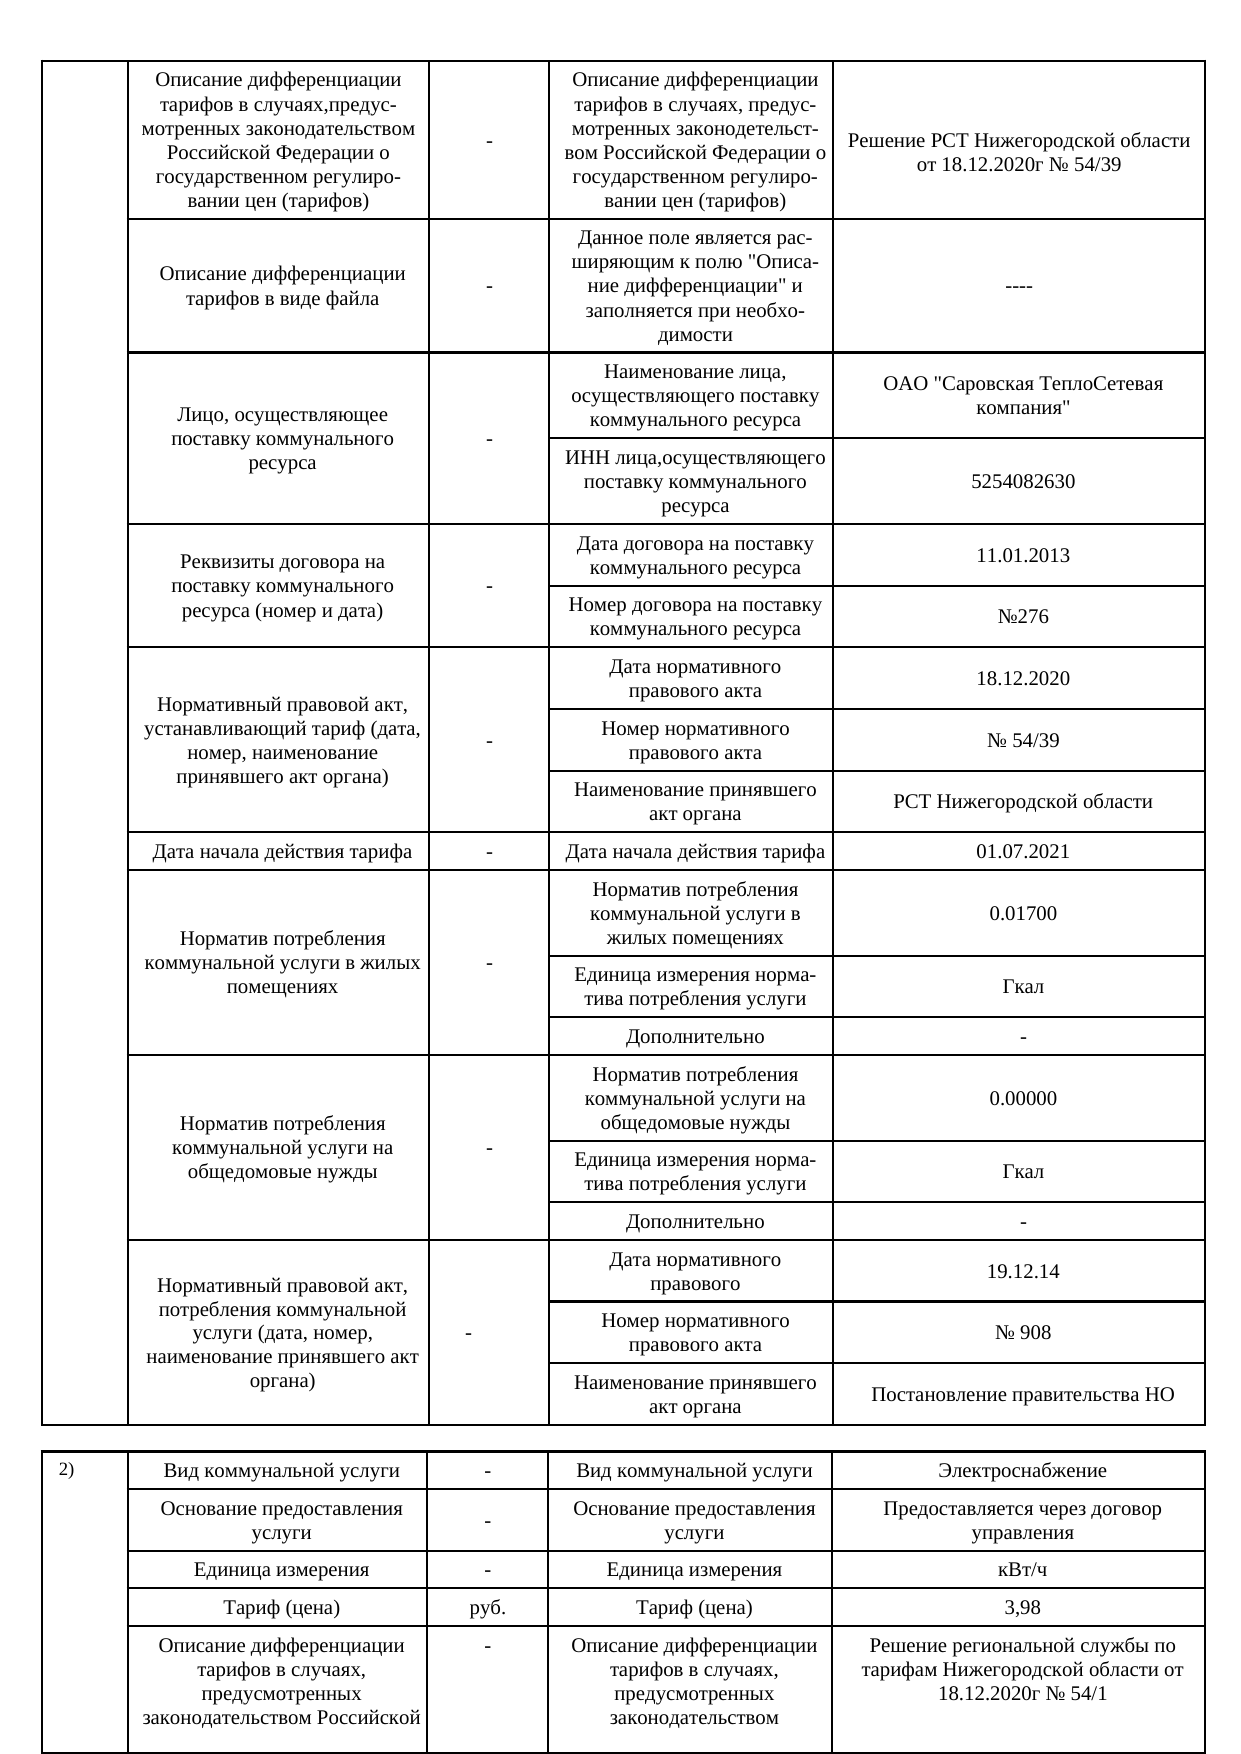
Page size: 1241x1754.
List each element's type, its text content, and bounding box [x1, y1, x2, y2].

table_cell ---- [834, 220, 1204, 351]
table_cell - [430, 871, 548, 1054]
table_cell Гкал [834, 957, 1204, 1016]
table_cell Наименование лица, осуществляющего поставку коммунального ресурса [550, 354, 832, 437]
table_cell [833, 1627, 1204, 1752]
table_cell Норматив потребления коммунальной услуги в жилых помещениях [129, 871, 428, 1054]
table_cell - [834, 1018, 1204, 1054]
table_cell Описание дифференциации тарифов в случаях, предус-мотренных законодетельст-вом Российской Федерации о государственном регулиро-вании цен (тарифов) [550, 62, 832, 217]
table_cell - [430, 354, 548, 523]
table_cell 5254082630 [834, 439, 1204, 523]
table_cell Дата договора на поставку коммунального ресурса [550, 525, 832, 584]
table_header Электроснабжение [833, 1453, 1204, 1488]
table_cell Дополнительно [550, 1203, 832, 1239]
table_cell - [428, 1627, 547, 1752]
table_cell Тариф (цена) [549, 1589, 831, 1625]
table_cell - [430, 833, 548, 869]
table_cell Единица измерения норма-тива потребления услуги [550, 1142, 832, 1201]
table_cell Дата нормативного правового акта [550, 648, 832, 708]
table_cell Лицо, осуществляющее поставку коммунального ресурса [129, 354, 428, 523]
table_header Вид коммунальной услуги [129, 1453, 426, 1488]
table_cell Единица измерения норма-тива потребления услуги [550, 957, 832, 1016]
table_cell - [430, 1056, 548, 1239]
table_cell 11.01.2013 [834, 525, 1204, 584]
table_cell - [430, 648, 548, 831]
table_cell - [430, 1241, 548, 1424]
table_cell Нормативный правовой акт, устанавливающий тариф (дата, номер, наименование принявшего акт органа) [129, 648, 428, 831]
table_cell 01.07.2021 [834, 833, 1204, 869]
table_cell - [428, 1490, 547, 1549]
table_cell 0.00000 [834, 1056, 1204, 1139]
table_cell 18.12.2020 [834, 648, 1204, 708]
table_cell Номер договора на поставку коммунального ресурса [550, 587, 832, 646]
table_cell Данное поле является рас-ширяющим к полю "Описа-ние дифференциации" и заполняется при необхо-димости [550, 220, 832, 351]
table_cell ИНН лица,осуществляющего поставку коммунального ресурса [550, 439, 832, 523]
table_cell 0.01700 [834, 871, 1204, 954]
table_cell Нормативный правовой акт, потребления коммунальной услуги (дата, номер, наименование принявшего акт органа) [129, 1241, 428, 1424]
table_cell Основание предоставления услуги [129, 1490, 426, 1549]
table_cell руб. [428, 1589, 547, 1625]
table_cell Единица измерения [129, 1552, 426, 1587]
table_cell - [430, 62, 548, 217]
table_cell Номер нормативного правового акта [550, 1303, 832, 1362]
table_cell Постановление правительства НО [834, 1364, 1204, 1424]
table_cell Дата начала действия тарифа [129, 833, 428, 869]
table_cell кВт/ч [833, 1552, 1204, 1587]
table_cell Решение РСТ Нижегородской области от 18.12.2020г № 54/39 [834, 62, 1204, 217]
table_cell Норматив потребления коммунальной услуги в жилых помещениях [550, 871, 832, 954]
table_cell Номер нормативного правового акта [550, 710, 832, 769]
table_header - [428, 1453, 547, 1488]
table_cell Описание дифференциации тарифов в случаях,предус-мотренных законодательством Российской Федерации о государственном регулиро-вании цен (тарифов) [129, 62, 428, 217]
table_cell №276 [834, 587, 1204, 646]
table_cell Реквизиты договора на поставку коммунального ресурса (номер и дата) [129, 525, 428, 646]
table_cell РСТ Нижегородской области [834, 772, 1204, 831]
table_cell № 908 [834, 1303, 1204, 1362]
table_cell Единица измерения [549, 1552, 831, 1587]
table_header Вид коммунальной услуги [549, 1453, 831, 1488]
table_cell Норматив потребления коммунальной услуги на общедомовые нужды [550, 1056, 832, 1139]
table_cell Наименование принявшего акт органа [550, 1364, 832, 1424]
table_cell Наименование принявшего акт органа [550, 772, 832, 831]
table_cell ОАО "Саровская ТеплоСетевая компания" [834, 354, 1204, 437]
table_cell № 54/39 [834, 710, 1204, 769]
table_cell - [430, 525, 548, 646]
table_cell - [430, 220, 548, 351]
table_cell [129, 1627, 426, 1752]
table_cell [549, 1627, 831, 1752]
table_cell 3,98 [833, 1589, 1204, 1625]
table_cell Дата начала действия тарифа [550, 833, 832, 869]
table_cell 19.12.14 [834, 1241, 1204, 1300]
table_cell Тариф (цена) [129, 1589, 426, 1625]
table_cell Гкал [834, 1142, 1204, 1201]
table_cell Дата нормативного правового [550, 1241, 832, 1300]
table_cell Норматив потребления коммунальной услуги на общедомовые нужды [129, 1056, 428, 1239]
table_cell Основание предоставления услуги [549, 1490, 831, 1549]
table_cell Дополнительно [550, 1018, 832, 1054]
table_cell Предоставляется через договор управления [833, 1490, 1204, 1549]
table_cell - [834, 1203, 1204, 1239]
table_header 2) [43, 1453, 127, 1752]
table_cell - [428, 1552, 547, 1587]
table_cell Описание дифференциации тарифов в виде файла [129, 220, 428, 351]
